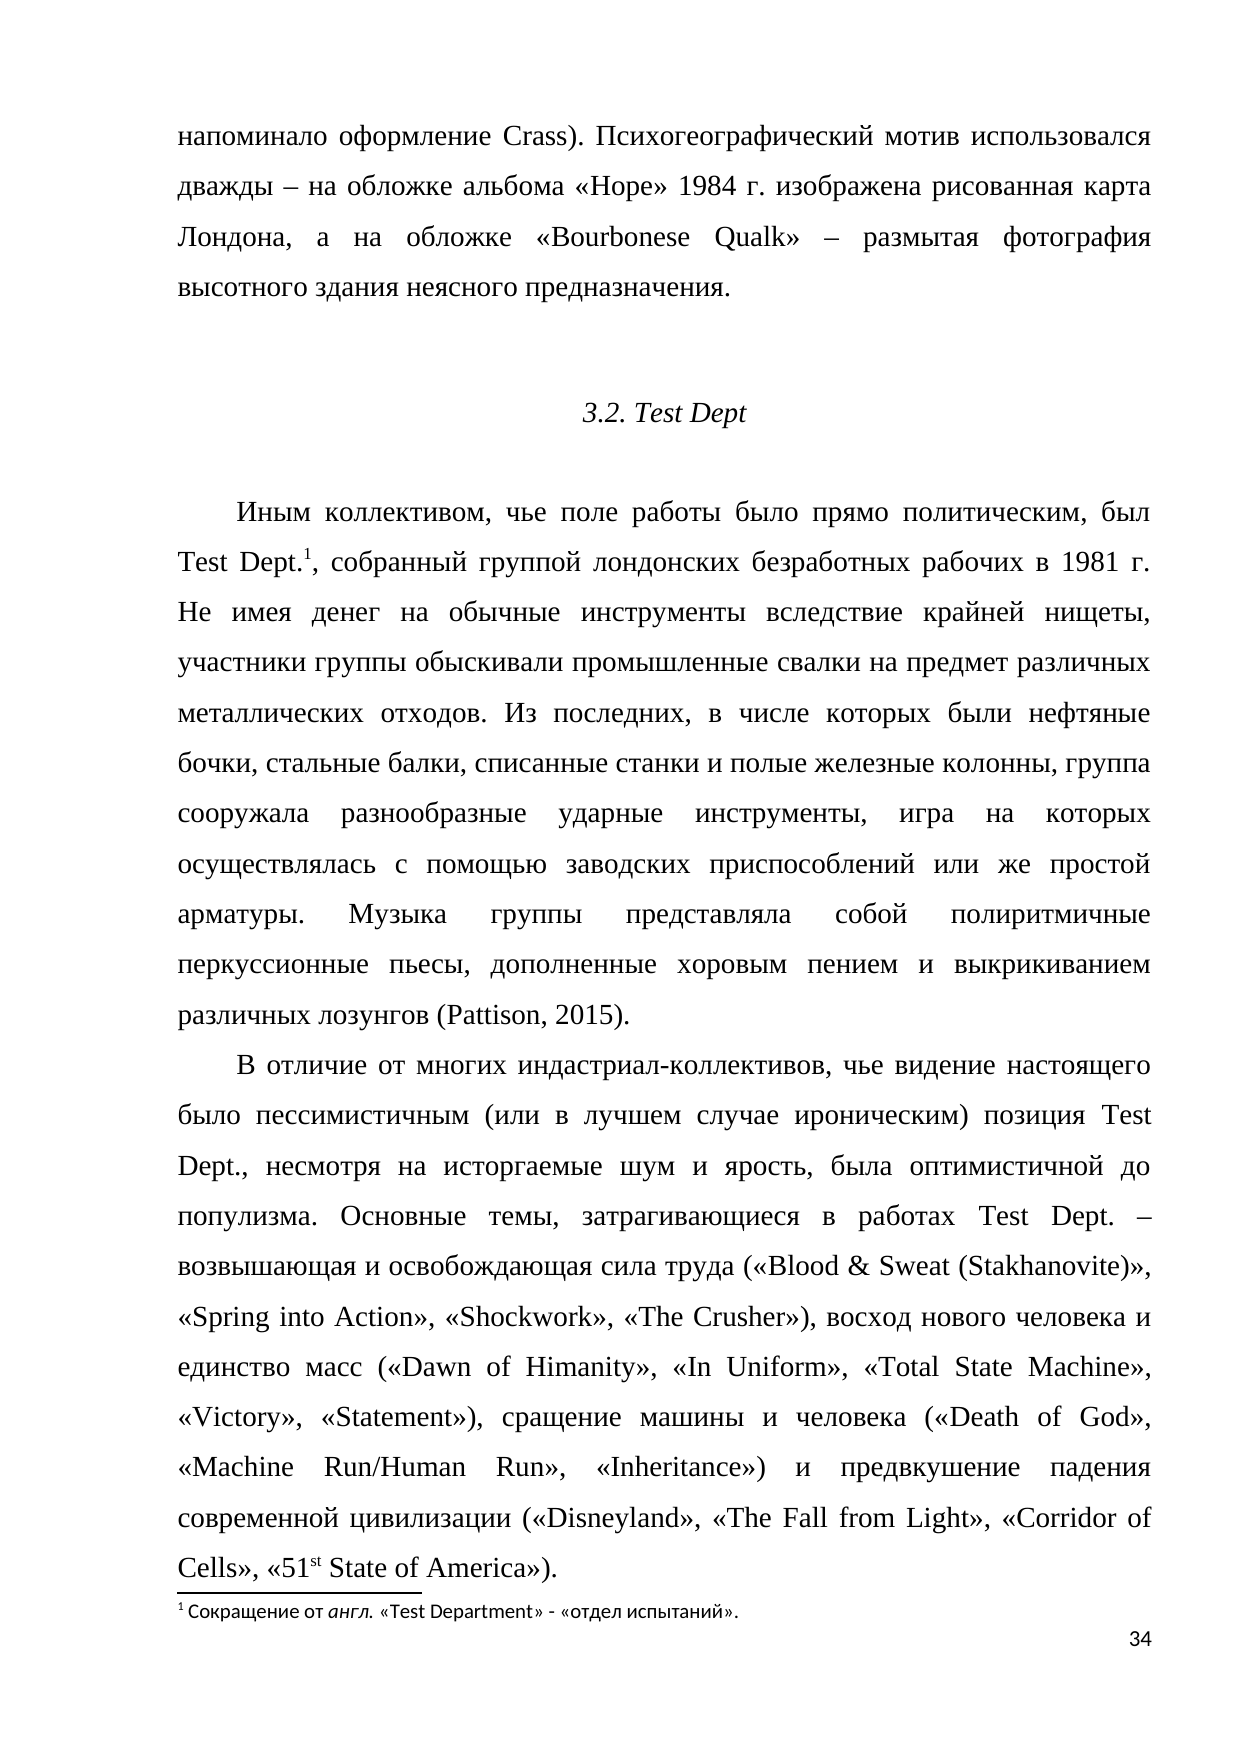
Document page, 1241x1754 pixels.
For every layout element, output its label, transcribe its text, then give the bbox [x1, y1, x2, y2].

text Иным коллективом, чье поле работы было прямо политическим, был Test Dept., собранный группой лондонских безработных рабочих в 1981 г. Не имея денег на обычные инструменты вследствие крайней нищеты, участники группы обыскивали промышленные свалки на предмет различных металлических отходов. Из последних, в числе которых были нефтяные бочки, стальные балки, списанные станки и полые железные колонны, группа сооружала разнообразные ударные инструменты, игра на которых осуществлялась с помощью заводских приспособлений или же простой арматуры. Музыка группы представляла собой полиритмичные перкуссионные пьесы, дополненные хоровым пением и выкрикиванием различных лозунгов (Pattison, 2015). [177, 494, 1152, 1030]
subtitle 3.2. Test Dept [177, 395, 1152, 428]
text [177, 118, 1152, 303]
text В отличие от многих индастриал-коллективов, чье видение настоящего было пессимистичным (или в лучшем случае ироническим) позиция Test Dept., несмотря на исторгаемые шум и ярость, была оптимистичной до популизма. Основные темы, затрагивающиеся в работах Test Dept. – возвышающая и освобождающая сила труда («Blood & Sweat (Stakhanovite)», «Spring into Action», «Shockwork», «The Crusher»), восход нового человека и единство масс («Dawn of Himanity», «In Uniform», «Total State Machine», «Victory», «Statement»), сращение машины и человека («Death of God», «Machine Run/Human Run», «Inheritance») и предвкушение падения современной цивилизации («Disneyland», «The Fall from Light», «Corridor of Cells», «51st State of America»). [177, 1047, 1152, 1584]
